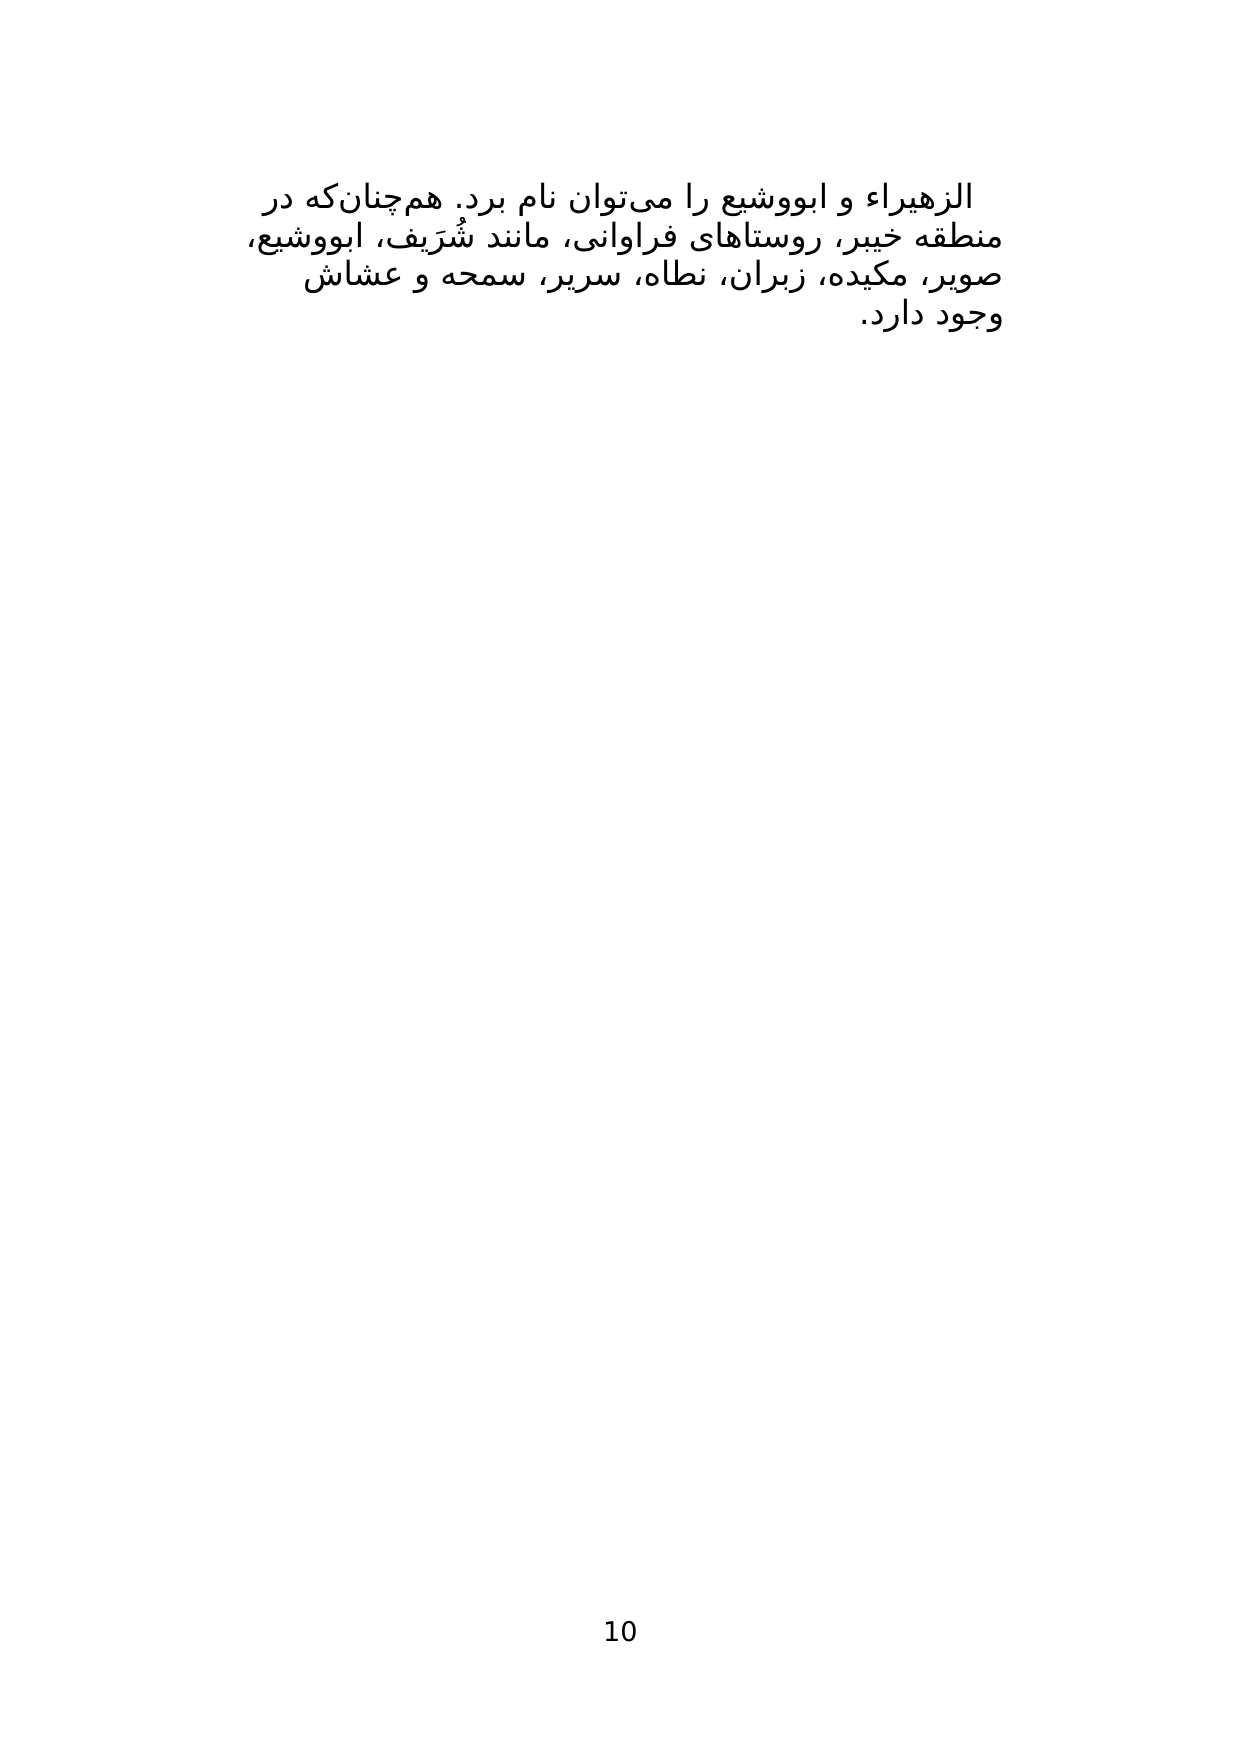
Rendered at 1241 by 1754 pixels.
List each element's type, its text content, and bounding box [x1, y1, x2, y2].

text الزهیراء و ابووشیع را می‌توان نام برد. هم‌چنان‌که در منطقه خیبر، روستاهای فراوانی، مانند شُرَیف، ابووشیع، صویر، مکیده، زبران، نطاه، سریر، سمحه و عشاش وجود دارد. [236, 177, 1004, 333]
